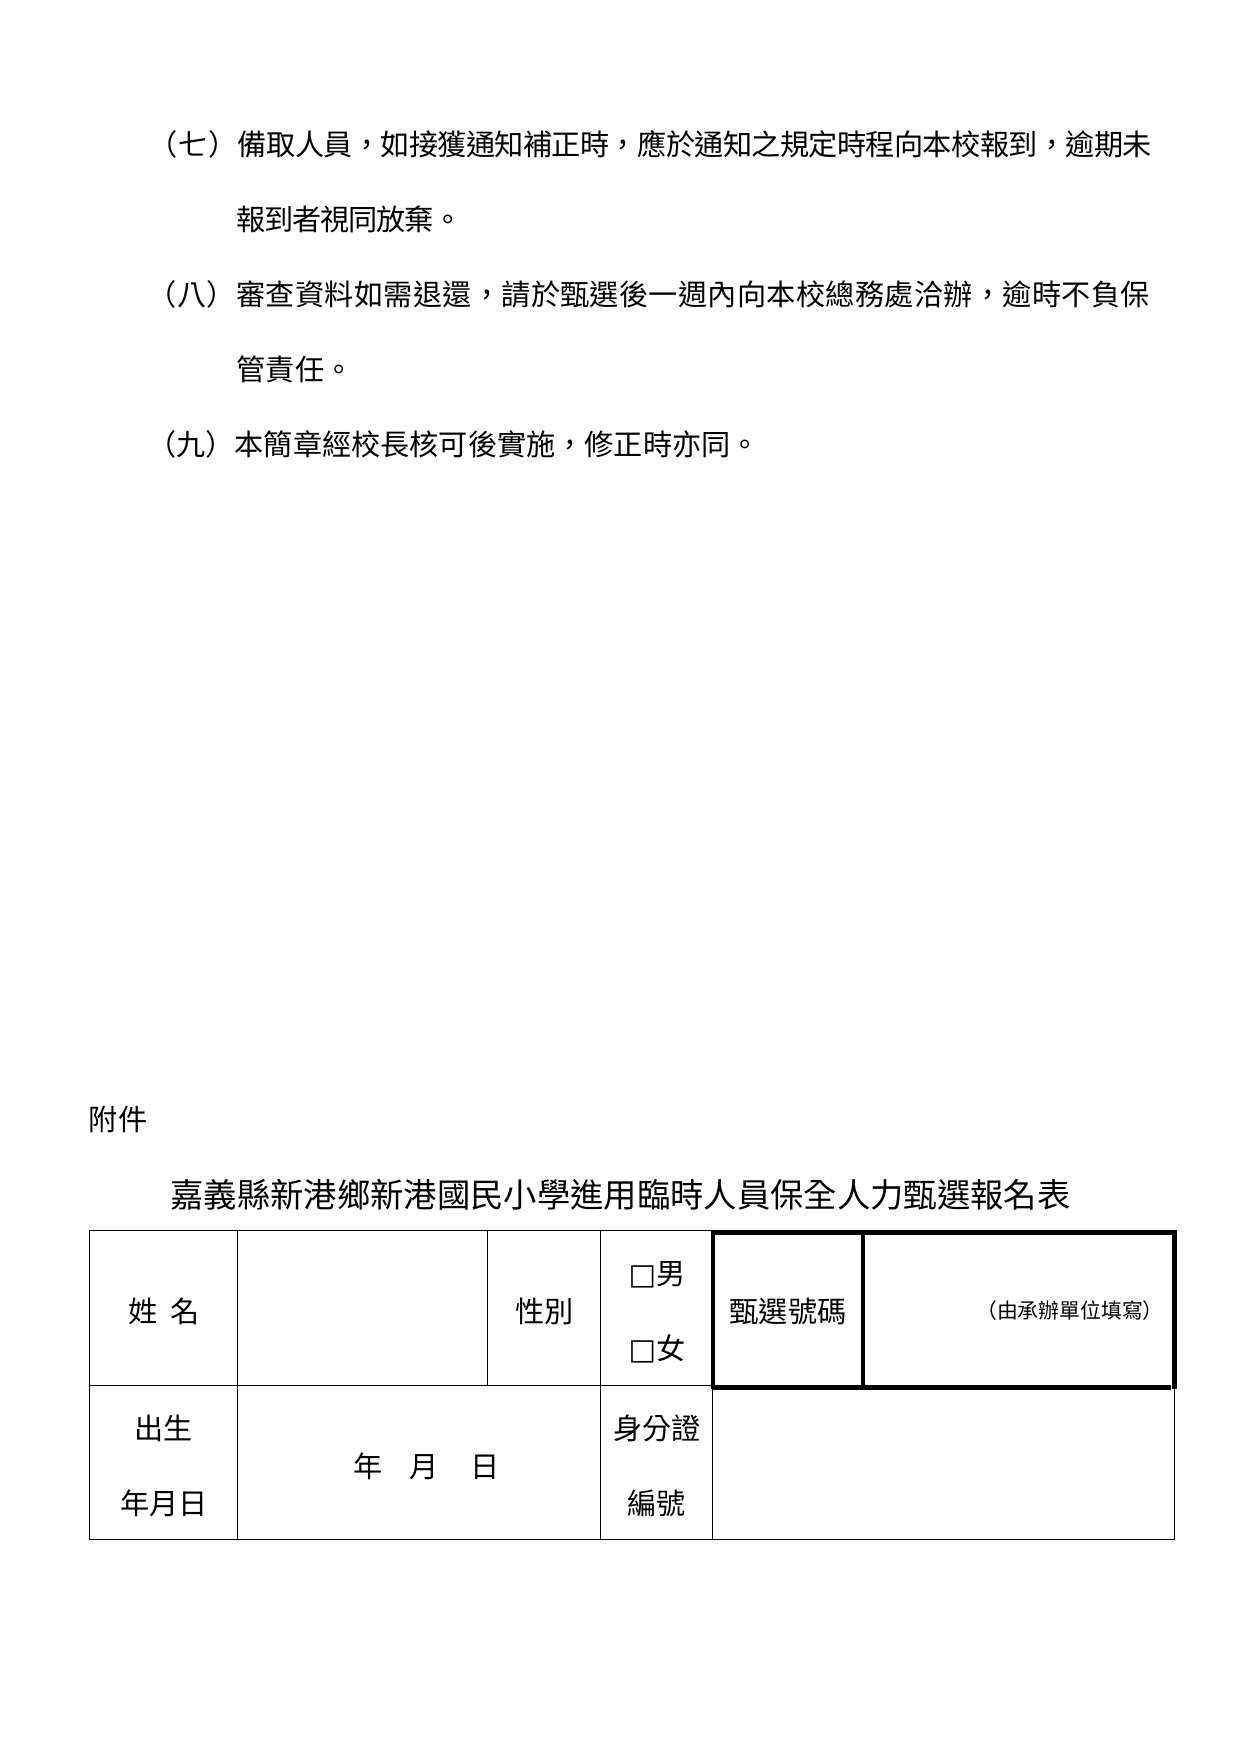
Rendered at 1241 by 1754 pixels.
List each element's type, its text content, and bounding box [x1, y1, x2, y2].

text （九）本簡章經校長核可後實施，修正時亦同。 [89, 405, 1152, 480]
table_header [238, 1231, 487, 1385]
table_header 性別 [488, 1231, 600, 1385]
table_header （由承辦單位填寫） [865, 1235, 1172, 1385]
table_cell 出生 年月日 [90, 1386, 237, 1539]
text （七）備取人員，如接獲通知補正時，應於通知之規定時程向本校報到，逾期未報到者視同放棄。 [89, 105, 1152, 255]
table_cell 身分證 編號 [601, 1386, 712, 1539]
text 嘉義縣新港鄉新港國民小學進用臨時人員保全人力甄選報名表 [89, 1155, 1152, 1230]
text （八）審查資料如需退還，請於甄選後一週內向本校總務處洽辦，逾時不負保管責任。 [89, 255, 1152, 405]
table_header 甄選號碼 [715, 1235, 861, 1385]
text 附件 [89, 1080, 1152, 1155]
table_header 姓 名 [90, 1231, 237, 1385]
table_header □男 □女 [601, 1231, 711, 1385]
table_cell 年 月 日 [238, 1386, 600, 1539]
table_cell [713, 1385, 1174, 1539]
